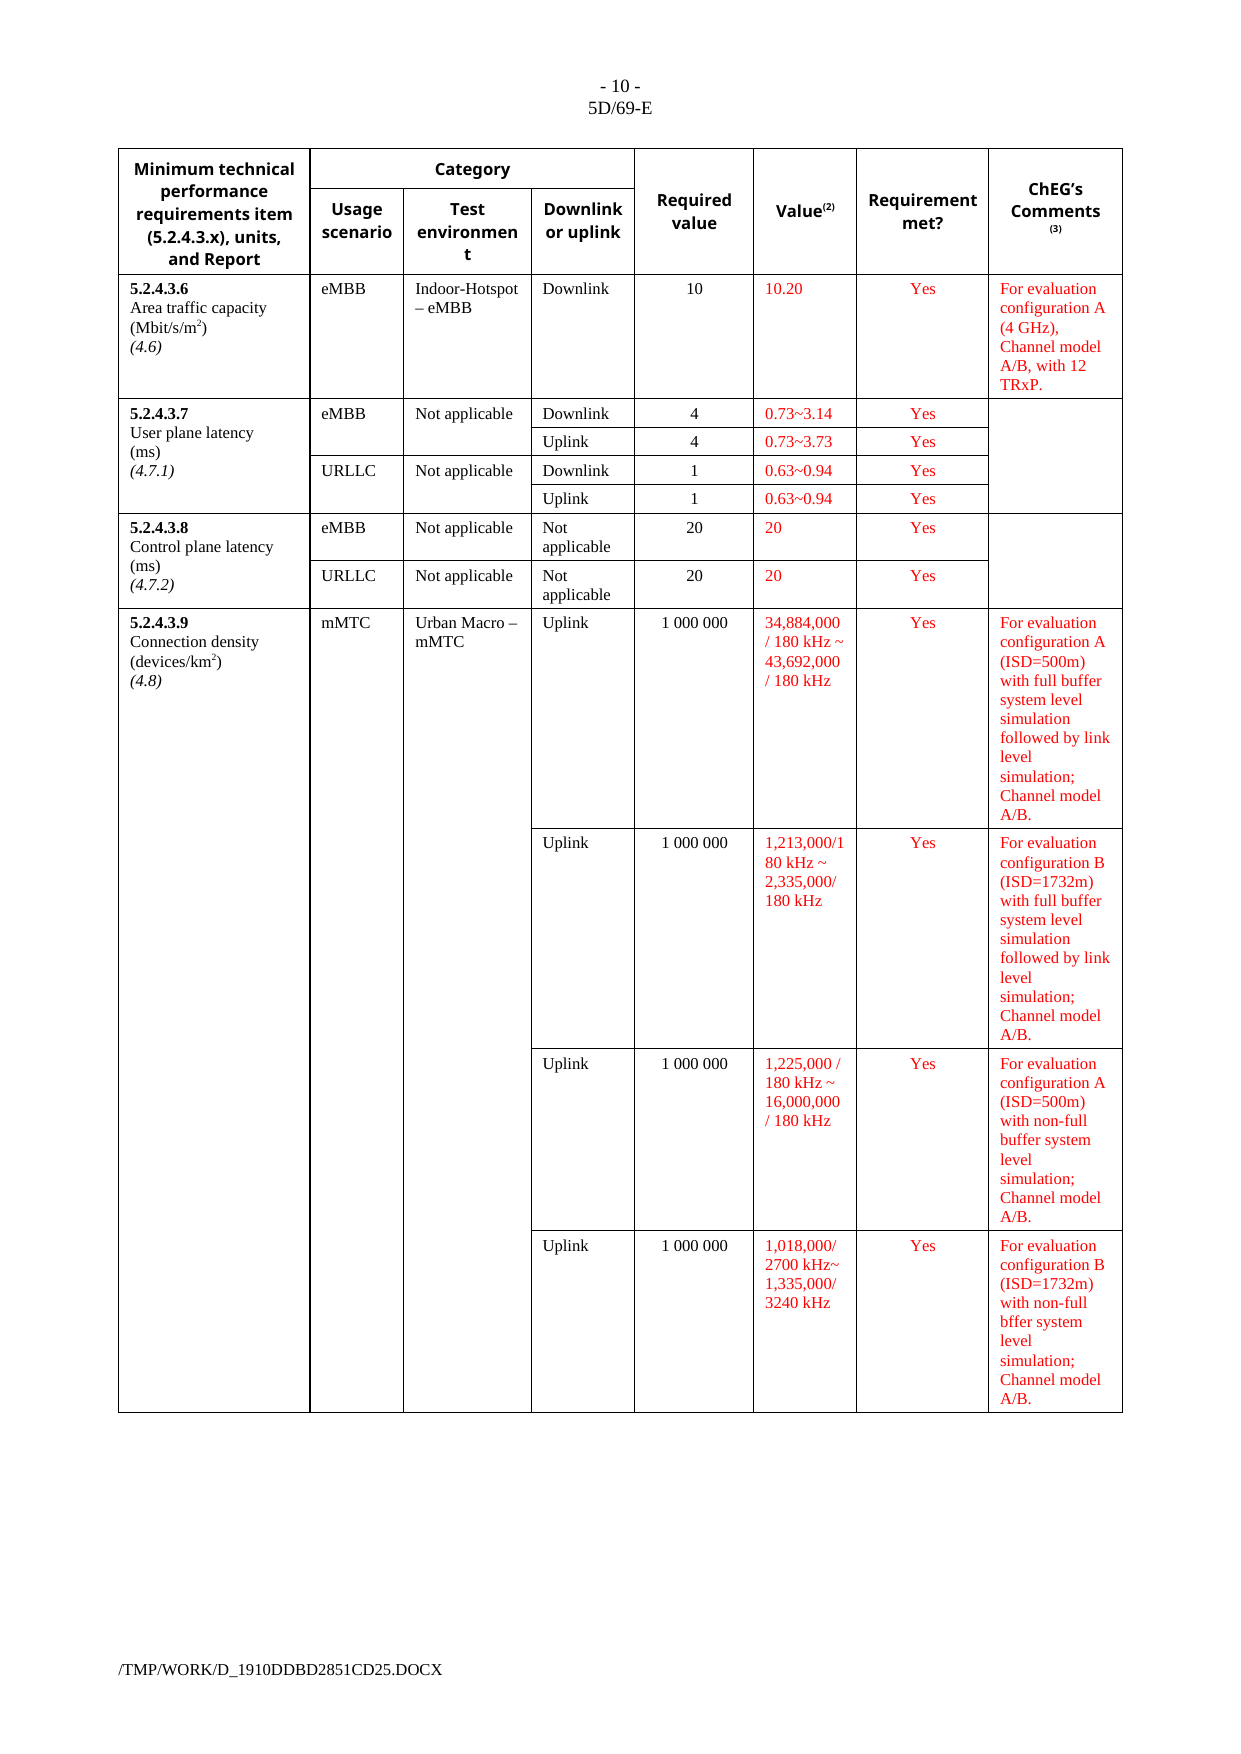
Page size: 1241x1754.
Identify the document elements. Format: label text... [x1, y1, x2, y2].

table_cell 4 [635, 399, 753, 427]
table_cell Test environment [404, 189, 531, 274]
table_cell 4 [635, 428, 753, 455]
table_cell 1 000 000 [635, 1231, 753, 1412]
table_cell Uplink [532, 428, 634, 455]
table_cell Yes [857, 514, 988, 560]
table_cell Yes [857, 609, 988, 828]
table_cell 20 [635, 561, 753, 608]
table_cell Uplink [532, 609, 634, 828]
table_cell Not applicable [404, 456, 531, 512]
table_cell Uplink [532, 1231, 634, 1412]
table_header Category [311, 149, 634, 188]
table_cell Yes [857, 1049, 988, 1230]
table_cell 5.2.4.3.6 Area traffic capacity (Mbit/s/m2) (4.6) [119, 275, 309, 398]
table_cell Not applicable [404, 561, 531, 608]
table_cell URLLC [311, 561, 403, 608]
table_cell Yes [857, 399, 988, 427]
table_cell 0.73~3.14 [754, 399, 856, 427]
table_cell 1 [635, 485, 753, 512]
table_cell eMBB [311, 275, 403, 398]
table_cell 0.63~0.94 [754, 456, 856, 484]
table_cell Uplink [532, 829, 634, 1048]
table_header Requirement met? [857, 149, 988, 274]
table_header Value(2) [754, 149, 856, 274]
table_cell 10.20 [754, 275, 856, 398]
table_cell Yes [857, 1231, 988, 1412]
table_cell 1,018,000/ 2700 kHz~ 1,335,000/ 3240 kHz [754, 1231, 856, 1412]
table_header Minimum technical performance requirements item (5.2.4.3.x), units, and Report ITU-R M.2410-0 section reference(1) [119, 149, 309, 274]
table_cell For evaluation configuration A (4 GHz), Channel model A/B, with 12 TRxP. [989, 275, 1122, 398]
table_cell mMTC [311, 609, 403, 1412]
table_cell 1,225,000 / 180 kHz ~ 16,000,000 / 180 kHz [754, 1049, 856, 1230]
table_cell 1 000 000 [635, 1049, 753, 1230]
table_cell Uplink [532, 1049, 634, 1230]
table_cell 1 000 000 [635, 609, 753, 828]
table_header Required value [635, 149, 753, 274]
table_cell eMBB [311, 399, 403, 455]
table_cell Downlink [532, 275, 634, 398]
table_cell For evaluation configuration A (ISD=500m) with non-full buffer system level simulation; Channel model A/B. [989, 1049, 1122, 1230]
table_cell Not applicable [404, 399, 531, 455]
table_cell For evaluation configuration A (ISD=500m) with full buffer system level simulation followed by link level simulation; Channel model A/B. [989, 609, 1122, 828]
table_cell For evaluation configuration B (ISD=1732m) with full buffer system level simulation followed by link level simulation; Channel model A/B. [989, 829, 1122, 1048]
table_cell For evaluation configuration B (ISD=1732m) with non-full bffer system level simulation; Channel model A/B. [989, 1231, 1122, 1412]
table_cell Yes [857, 275, 988, 398]
table_cell 10 [635, 275, 753, 398]
table_cell URLLC [311, 456, 403, 512]
table_cell Not applicable [404, 514, 531, 560]
table_cell Usage scenario [311, 189, 403, 274]
table_cell Downlink [532, 456, 634, 484]
table_cell Downlink [532, 399, 634, 427]
table_header ChEG’s Comments (3) [989, 149, 1122, 274]
table_cell [989, 514, 1122, 608]
table_cell 20 [754, 514, 856, 560]
table_cell 20 [635, 514, 753, 560]
table_cell 0.63~0.94 [754, 485, 856, 512]
table_cell 5.2.4.3.7 User plane latency (ms) (4.7.1) [119, 399, 309, 512]
table_cell eMBB [311, 514, 403, 560]
table_cell [989, 399, 1122, 512]
table_cell 5.2.4.3.9 Connection density (devices/km2) (4.8) [119, 609, 309, 1412]
table_cell Indoor-Hotspot – eMBB [404, 275, 531, 398]
table_cell Yes [857, 829, 988, 1048]
table_cell 5.2.4.3.8 Control plane latency (ms) (4.7.2) [119, 514, 309, 608]
table_cell Downlink or uplink [532, 189, 634, 274]
table_cell Uplink [532, 485, 634, 512]
table_cell Yes [857, 456, 988, 484]
table_cell Yes [857, 485, 988, 512]
table_cell Yes [857, 561, 988, 608]
table_cell Urban Macro – mMTC [404, 609, 531, 1412]
table_cell Not applicable [532, 514, 634, 560]
table_cell Yes [857, 428, 988, 455]
table_cell 20 [754, 561, 856, 608]
table_cell 1 [635, 456, 753, 484]
table_cell 34,884,000 / 180 kHz ~ 43,692,000 / 180 kHz [754, 609, 856, 828]
table_cell Not applicable [532, 561, 634, 608]
table_cell 0.73~3.73 [754, 428, 856, 455]
table_cell 1,213,000/180 kHz ~ 2,335,000/ 180 kHz [754, 829, 856, 1048]
table_cell 1 000 000 [635, 829, 753, 1048]
